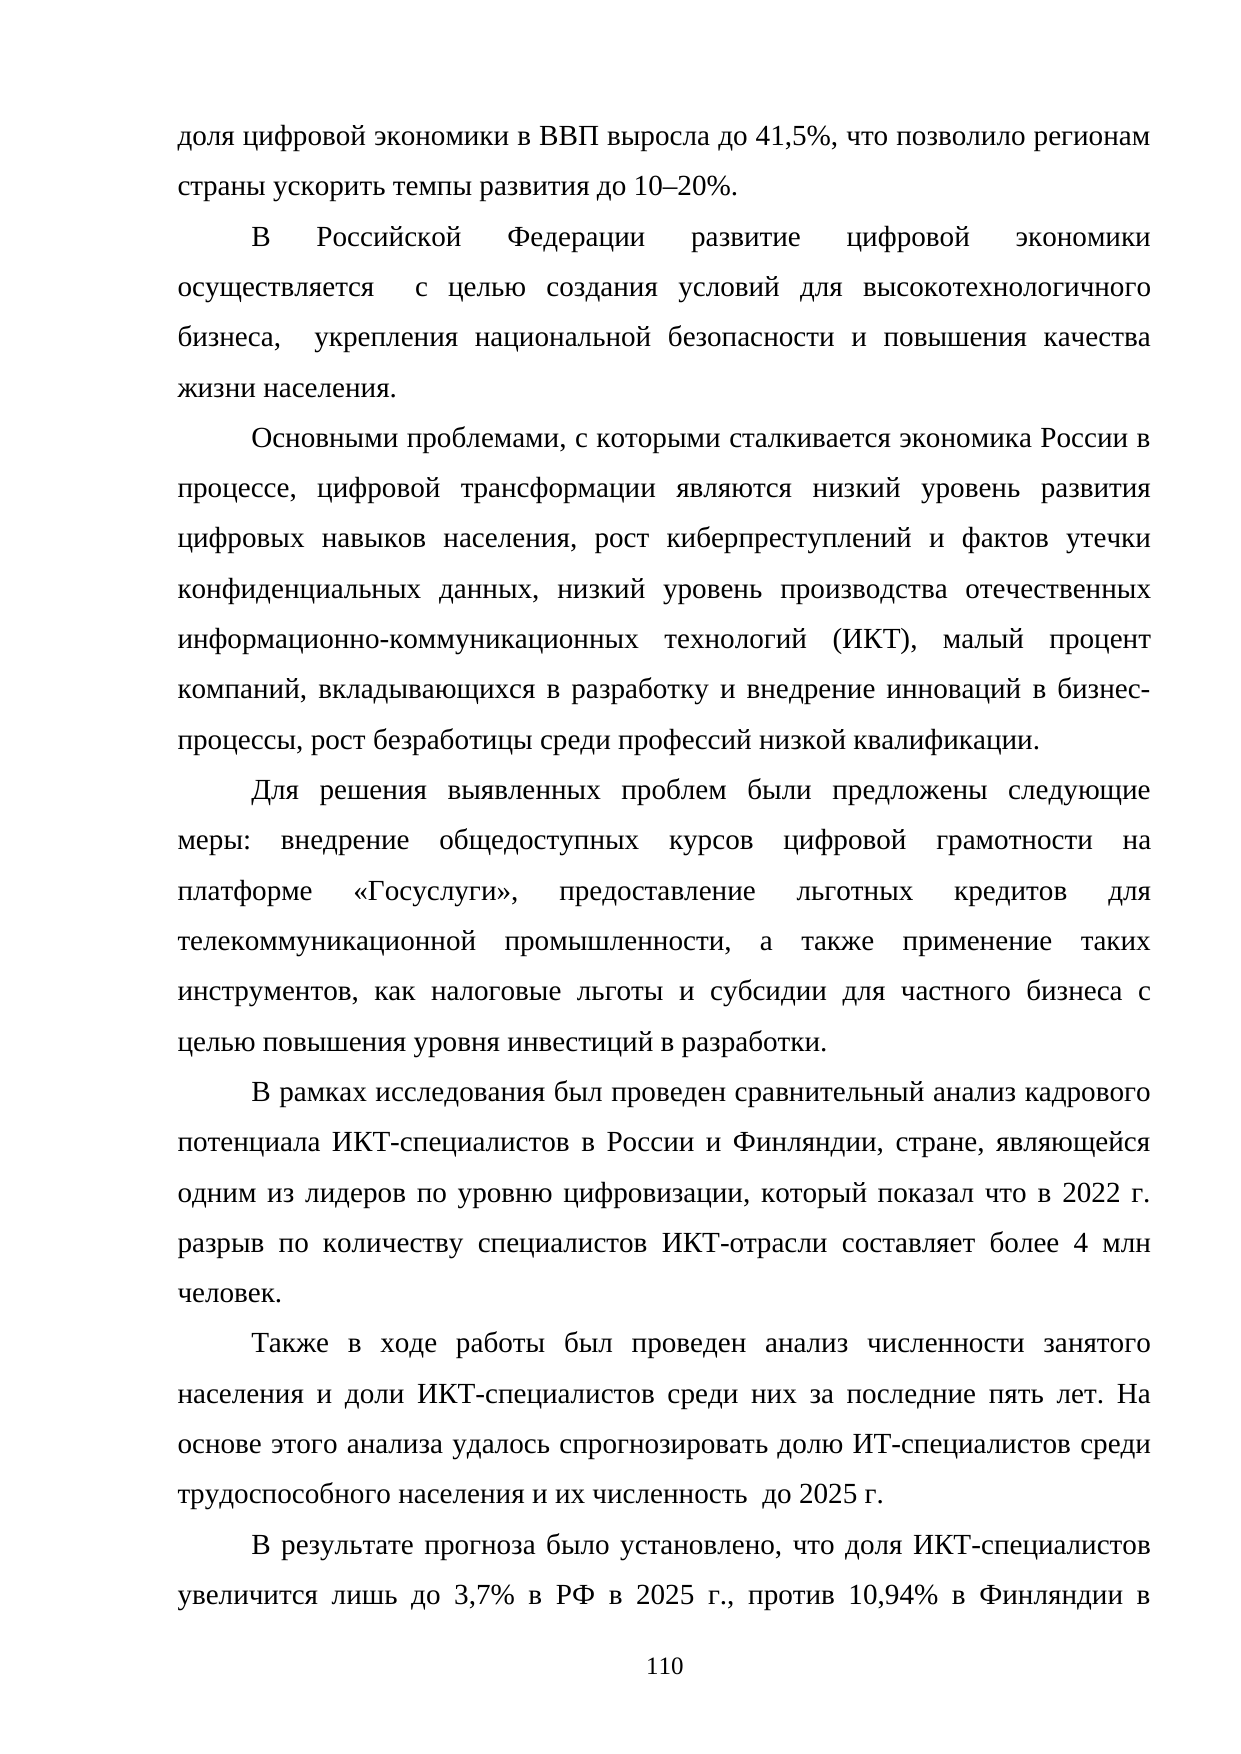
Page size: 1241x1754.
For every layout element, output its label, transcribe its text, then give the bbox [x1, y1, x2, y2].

text В рамках исследования был проведен сравнительный анализ кадрового потенциала ИКТ-специалистов в России и Финляндии, стране, являющейся одним из лидеров по уровню цифровизации, который показал что в 2022 г. разрыв по количеству специалистов ИКТ-отрасли составляет более 4 млн человек. [177, 1074, 1152, 1309]
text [177, 1527, 1152, 1611]
text Основными проблемами, с которыми сталкивается экономика России в процессе, цифровой трансформации являются низкий уровень развития цифровых навыков населения, рост киберпреступлений и фактов утечки конфиденциальных данных, низкий уровень производства отечественных информационно-коммуникационных технологий (ИКТ), малый процент компаний, вкладывающихся в разработку и внедрение инноваций в бизнес-процессы, рост безработицы среди профессий низкой квалификации. [177, 420, 1152, 755]
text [177, 118, 1152, 202]
text В Российской Федерации развитие цифровой экономики осуществляется с целью создания условий для высокотехнологичного бизнеса, укрепления национальной безопасности и повышения качества жизни населения. [177, 219, 1152, 403]
text Также в ходе работы был проведен анализ численности занятого населения и доли ИКТ-специалистов среди них за последние пять лет. На основе этого анализа удалось спрогнозировать долю ИТ-специалистов среди трудоспособного населения и их численность до 2025 г. [177, 1326, 1152, 1510]
text Для решения выявленных проблем были предложены следующие меры: внедрение общедоступных курсов цифровой грамотности на платформе «Госуслуги», предоставление льготных кредитов для телекоммуникационной промышленности, а также применение таких инструментов, как налоговые льготы и субсидии для частного бизнеса с целью повышения уровня инвестиций в разработки. [177, 772, 1152, 1057]
